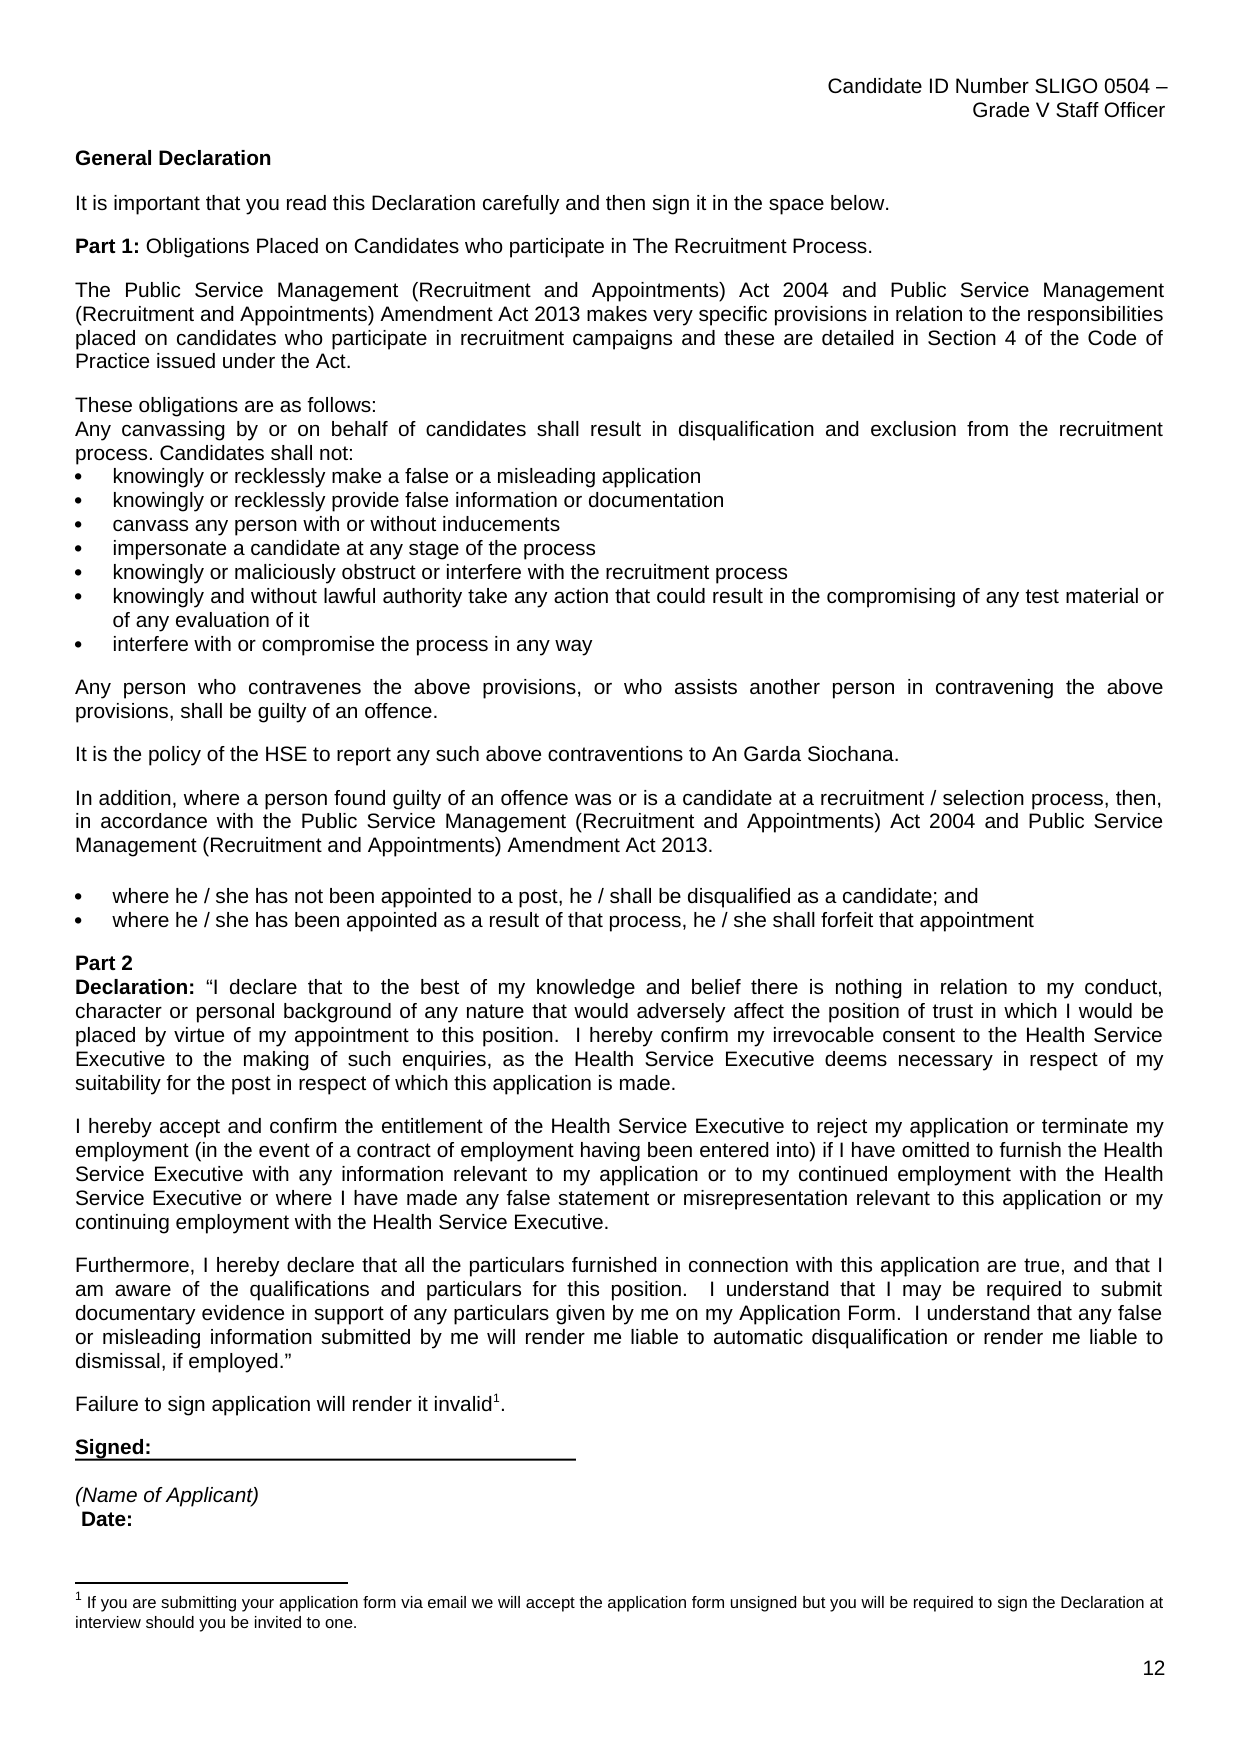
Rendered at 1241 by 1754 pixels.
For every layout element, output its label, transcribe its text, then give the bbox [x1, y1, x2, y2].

list interfere with or compromise the process in any way [75, 632, 1165, 656]
text In addition, where a person found guilty of an offence was or is a candidate at a recruitment / selection process, then, in accordance with the Public Service Management (Recruitment and Appointments) Act 2004 and Public Service Management (Recruitment and Appointments) Amendment Act 2013. [75, 785, 1165, 857]
text Part 2 [75, 951, 1165, 975]
list where he / she has not been appointed to a post, he / shall be disqualified as a candidate; and [75, 884, 1165, 908]
list canvass any person with or without inducements [75, 512, 1165, 536]
text Declaration: “I declare that to the best of my knowledge and belief there is nothing in relation to my conduct, character or personal background of any nature that would adversely affect the position of trust in which I would be placed by virtue of my appointment to this position. I hereby confirm my irrevocable consent to the Health Service Executive to the making of such enquiries, as the Health Service Executive deems necessary in respect of my suitability for the post in respect of which this application is made. [75, 975, 1165, 1094]
list where he / she has been appointed as a result of that process, he / she shall forfeit that appointment [75, 908, 1165, 932]
text It is the policy of the HSE to report any such above contraventions to An Garda Siochana. [75, 742, 1165, 766]
text Part 1: Obligations Placed on Candidates who participate in The Recruitment Process. [75, 234, 1165, 258]
text Furthermore, I hereby declare that all the particulars furnished in connection with this application are true, and that I am aware of the qualifications and particulars for this position. I understand that I may be required to submit documentary evidence in support of any particulars given by me on my Application Form. I understand that any false or misleading information submitted by me will render me liable to automatic disqualification or render me liable to dismissal, if employed.” [75, 1253, 1165, 1372]
text The Public Service Management (Recruitment and Appointments) Act 2004 and Public Service Management (Recruitment and Appointments) Amendment Act 2013 makes very specific provisions in relation to the responsibilities placed on candidates who participate in recruitment campaigns and these are detailed in Section 4 of the Code of Practice issued under the Act. [75, 277, 1165, 373]
text It is important that you read this Declaration carefully and then sign it in the space below. [75, 191, 1165, 215]
text These obligations are as follows: [75, 392, 1165, 416]
text Date: [75, 1507, 1165, 1531]
text Signed: [75, 1435, 1165, 1459]
text Any person who contravenes the above provisions, or who assists another person in contravening the above provisions, shall be guilty of an offence. [75, 675, 1165, 723]
text Failure to sign application will render it invalid. [75, 1392, 1165, 1416]
text Any canvassing by or on behalf of candidates shall result in disqualification and exclusion from the recruitment process. Candidates shall not: [75, 416, 1165, 464]
list knowingly or maliciously obstruct or interfere with the recruitment process [75, 560, 1165, 584]
text General Declaration [75, 146, 1165, 170]
list impersonate a candidate at any stage of the process [75, 536, 1165, 560]
list knowingly or recklessly provide false information or documentation [75, 488, 1165, 512]
text I hereby accept and confirm the entitlement of the Health Service Executive to reject my application or terminate my employment (in the event of a contract of employment having been entered into) if I have omitted to furnish the Health Service Executive with any information relevant to my application or to my continued employment with the Health Service Executive or where I have made any false statement or misrepresentation relevant to this application or my continuing employment with the Health Service Executive. [75, 1114, 1165, 1233]
text (Name of Applicant) [75, 1483, 1165, 1507]
list knowingly or recklessly make a false or a misleading application [75, 464, 1165, 488]
list knowingly and without lawful authority take any action that could result in the compromising of any test material or of any evaluation of it [75, 584, 1165, 632]
